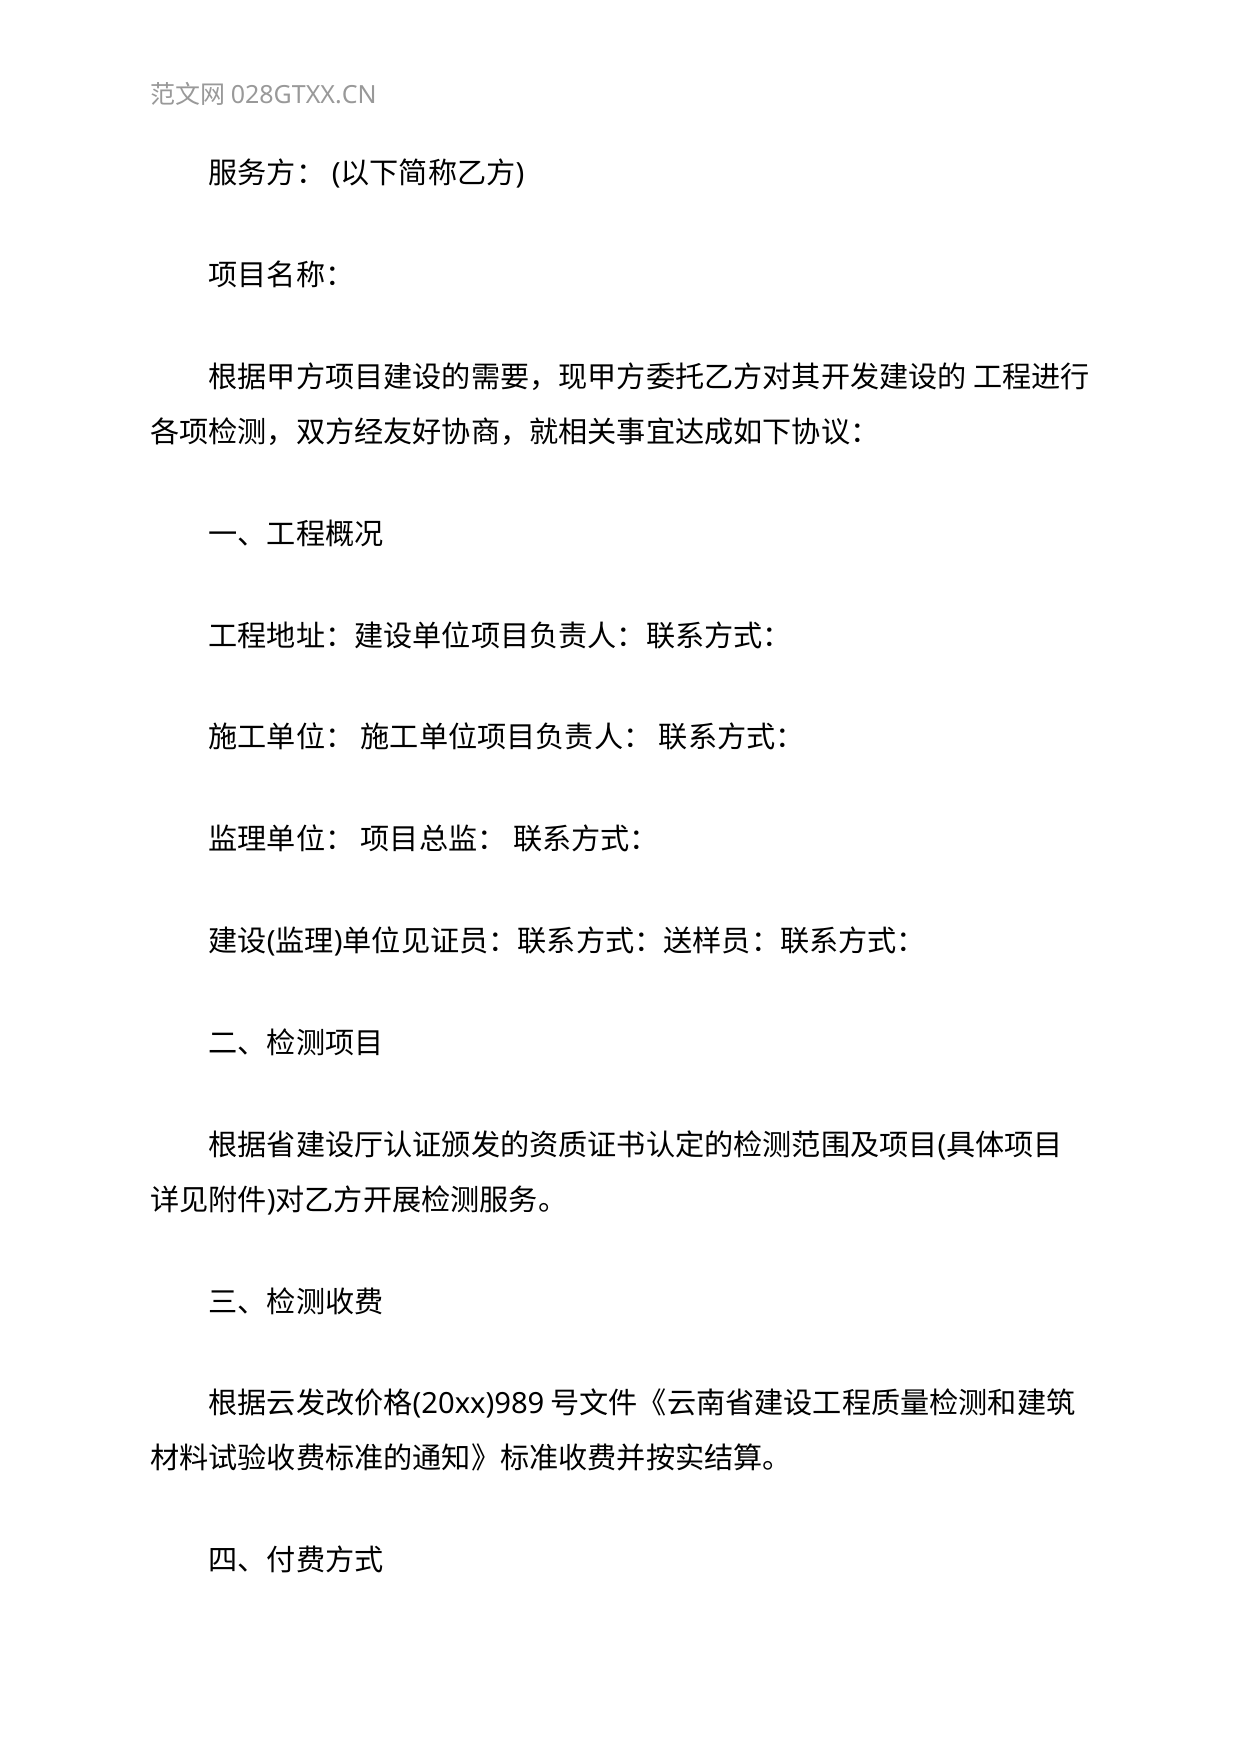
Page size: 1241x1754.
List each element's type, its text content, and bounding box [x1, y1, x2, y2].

text 根据云发改价格(20xx)989号文件《云南省建设工程质量检测和建筑材料试验收费标准的通知》标准收费并按实结算。 [150, 1380, 1090, 1477]
text 根据甲方项目建设的需要，现甲方委托乙方对其开发建设的 工程进行各项检测，双方经友好协商，就相关事宜达成如下协议： [150, 354, 1090, 451]
text 三、检测收费 [150, 1278, 1090, 1321]
text 四、付费方式 [150, 1537, 1090, 1579]
text 项目名称： [150, 252, 1090, 294]
text 建设(监理)单位见证员：联系方式：送样员：联系方式： [150, 917, 1090, 960]
text 工程地址：建设单位项目负责人：联系方式： [150, 612, 1090, 654]
text 监理单位： 项目总监： 联系方式： [150, 816, 1090, 858]
text 一、工程概况 [150, 510, 1090, 553]
text 根据省建设厅认证颁发的资质证书认定的检测范围及项目(具体项目详见附件)对乙方开展检测服务。 [150, 1121, 1090, 1219]
text 二、检测项目 [150, 1019, 1090, 1062]
text 施工单位： 施工单位项目负责人： 联系方式： [150, 714, 1090, 756]
text 服务方： (以下简称乙方) [150, 150, 1090, 192]
